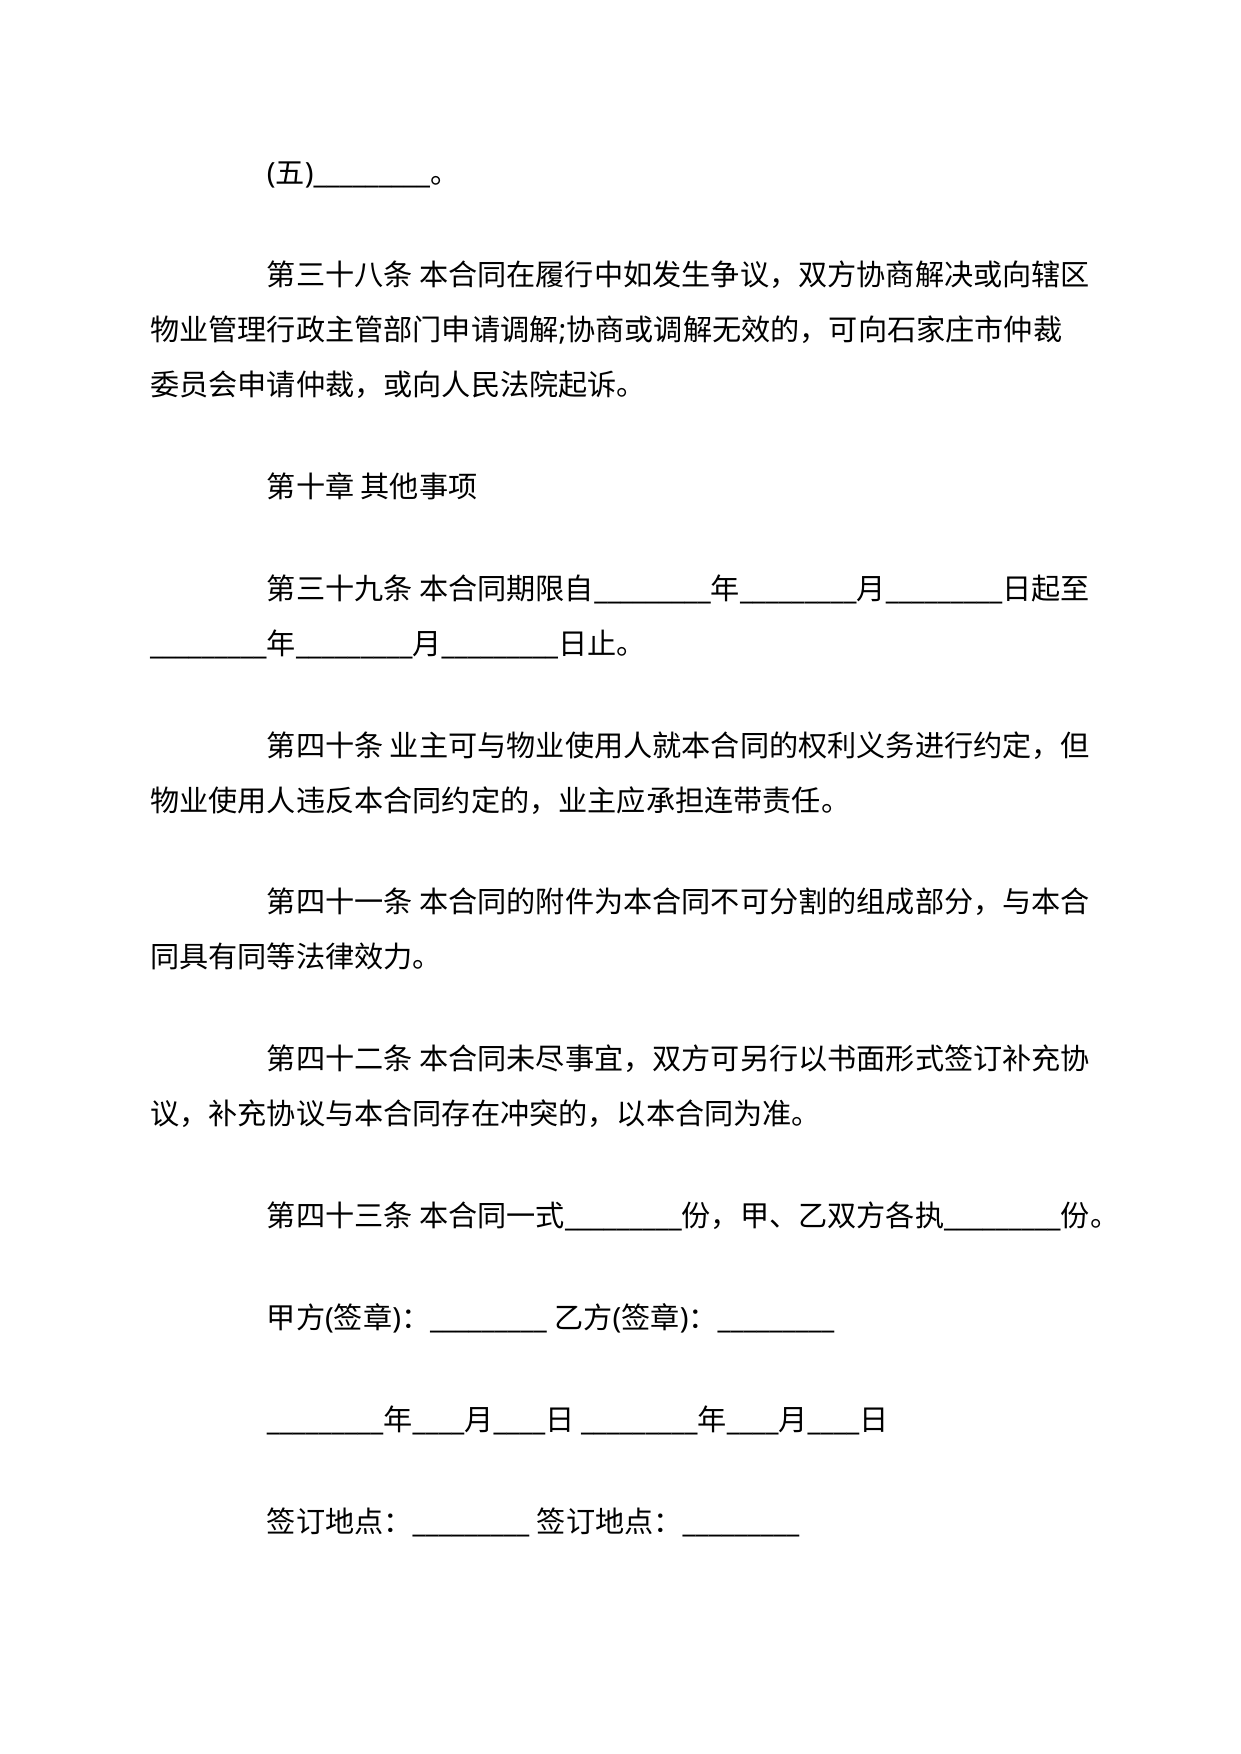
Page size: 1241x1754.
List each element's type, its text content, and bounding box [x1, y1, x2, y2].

text 第四十一条 本合同的附件为本合同不可分割的组成部分，与本合同具有同等法律效力。 [150, 879, 1090, 976]
text 第四十三条 本合同一式_________份，甲、乙双方各执_________份。 [150, 1192, 1090, 1235]
text 甲方(签章)：_________ 乙方(签章)：_________ [150, 1294, 1090, 1337]
text (五)_________。 [150, 150, 1090, 192]
text 第十章 其他事项 [150, 464, 1090, 506]
text 第三十八条 本合同在履行中如发生争议，双方协商解决或向辖区物业管理行政主管部门申请调解;协商或调解无效的，可向石家庄市仲裁委员会申请仲裁，或向人民法院起诉。 [150, 252, 1090, 404]
text 第三十九条 本合同期限自_________年_________月_________日起至_________年_________月_________日止。 [150, 565, 1090, 663]
text _________年____月____日 _________年____月____日 [150, 1396, 1090, 1439]
text 签订地点：_________ 签订地点：_________ [150, 1498, 1090, 1541]
text 第四十二条 本合同未尽事宜，双方可另行以书面形式签订补充协议，补充协议与本合同存在冲突的，以本合同为准。 [150, 1036, 1090, 1133]
text 第四十条 业主可与物业使用人就本合同的权利义务进行约定，但物业使用人违反本合同约定的，业主应承担连带责任。 [150, 722, 1090, 819]
